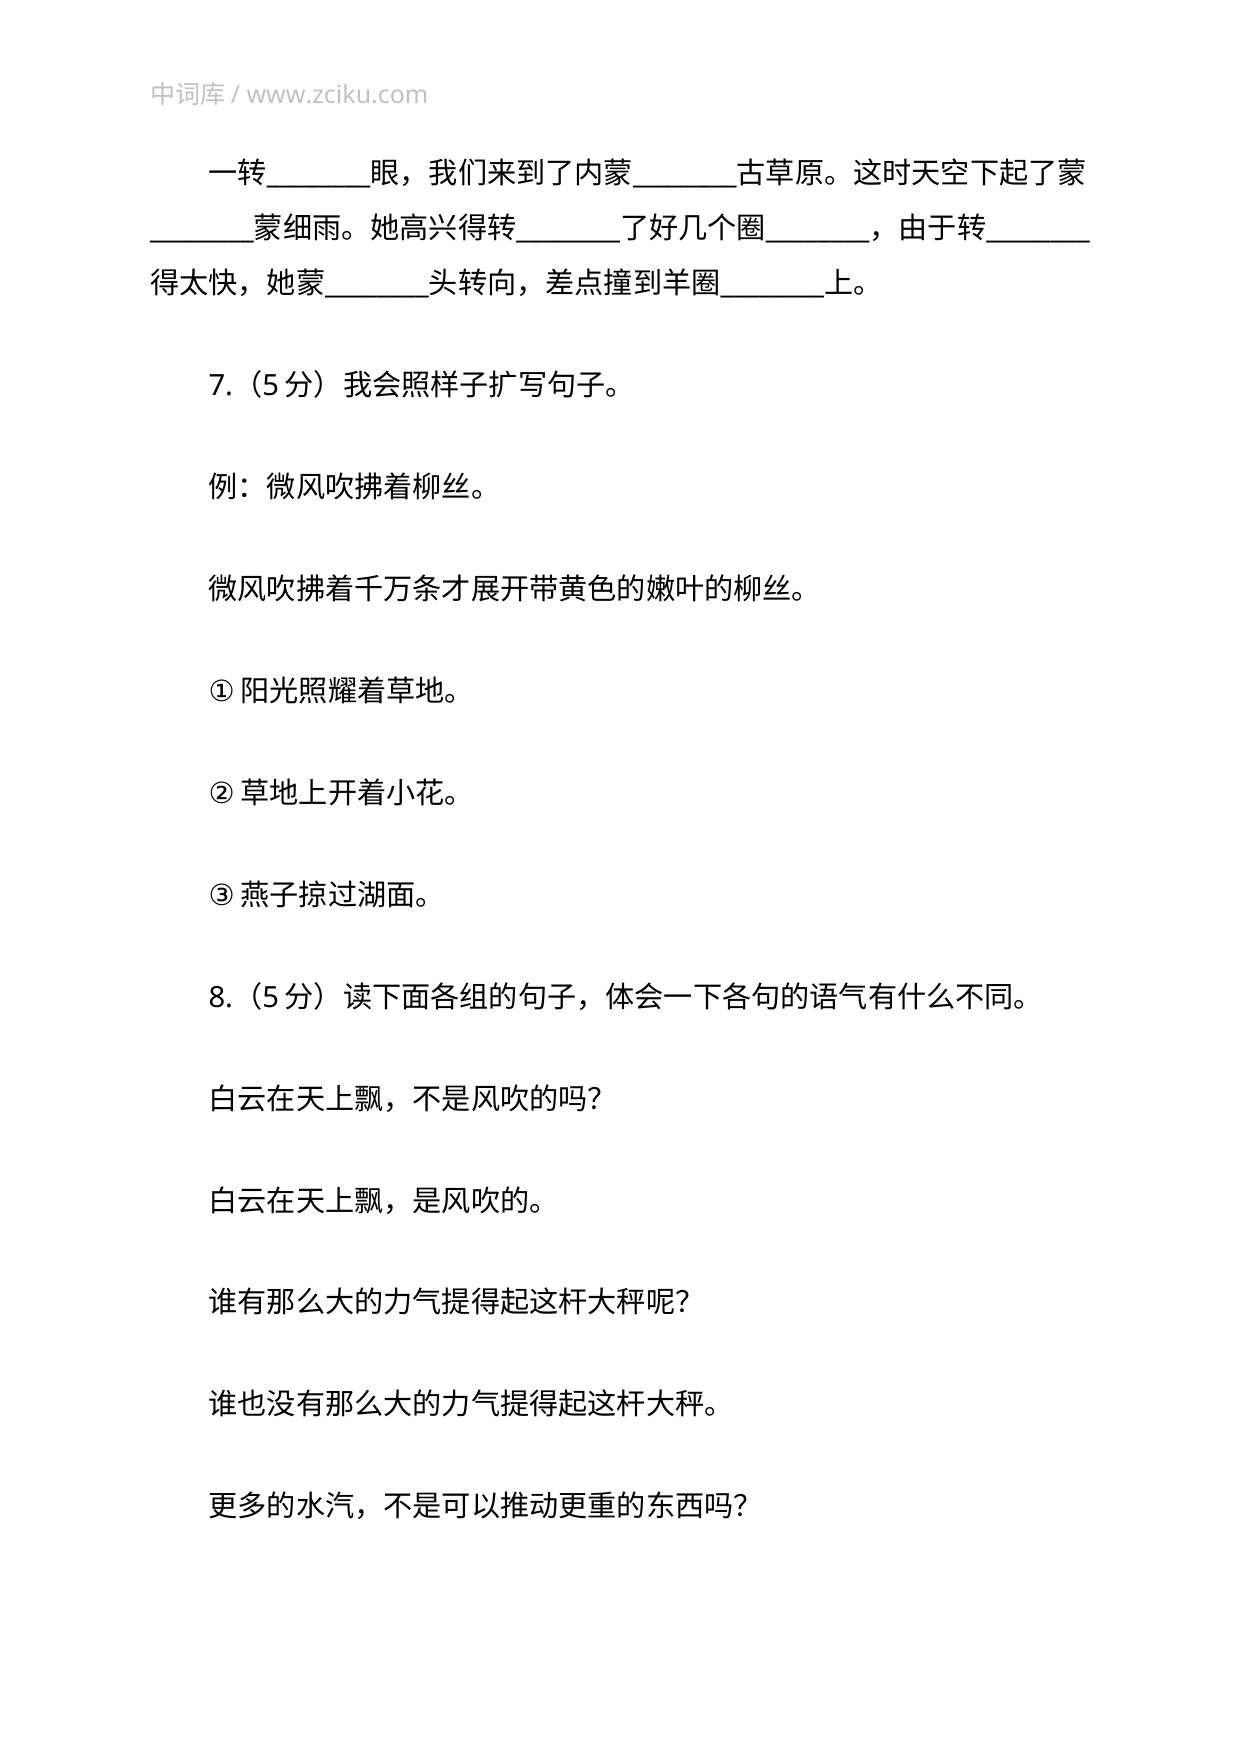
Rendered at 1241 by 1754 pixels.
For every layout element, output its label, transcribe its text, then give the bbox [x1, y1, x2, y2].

text ③燕子掠过湖面。 [150, 871, 1090, 914]
text 白云在天上飘，不是风吹的吗？ [150, 1075, 1090, 1118]
text 微风吹拂着千万条才展开带黄色的嫩叶的柳丝。 [150, 566, 1090, 608]
text 更多的水汽，不是可以推动更重的东西吗？ [150, 1482, 1090, 1525]
text 白云在天上飘，是风吹的。 [150, 1177, 1090, 1219]
text ②草地上开着小花。 [150, 769, 1090, 812]
text 谁也没有那么大的力气提得起这杆大秤。 [150, 1381, 1090, 1423]
text 例：微风吹拂着柳丝。 [150, 464, 1090, 506]
text 一转________眼，我们来到了内蒙________古草原。这时天空下起了蒙________蒙细雨。她高兴得转________了好几个圈________，由于转________得太快，她蒙________头转向，差点撞到羊圈________上。 [150, 150, 1090, 302]
text 谁有那么大的力气提得起这杆大秤呢？ [150, 1279, 1090, 1321]
text 7.（5分）我会照样子扩写句子。 [150, 362, 1090, 404]
text 8.（5分）读下面各组的句子，体会一下各句的语气有什么不同。 [150, 973, 1090, 1016]
text ①阳光照耀着草地。 [150, 667, 1090, 710]
